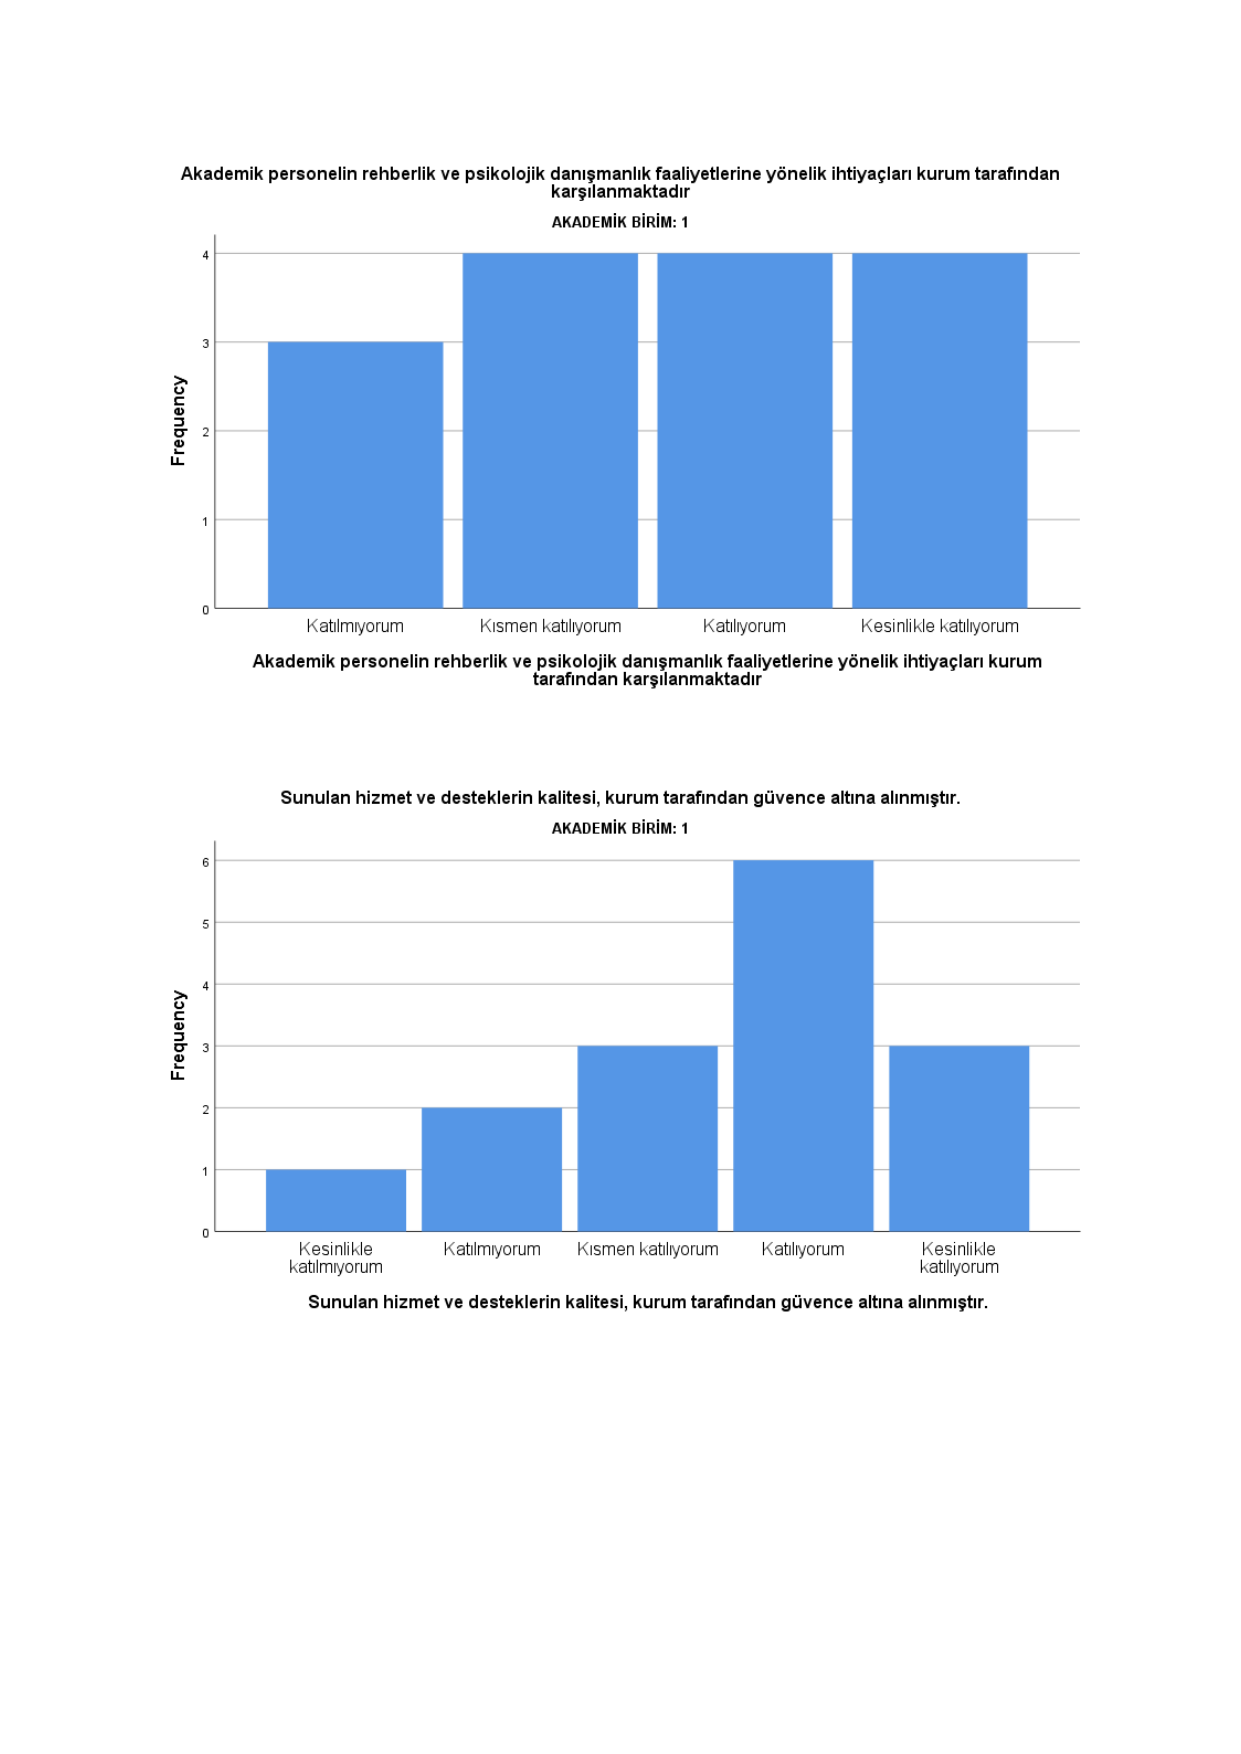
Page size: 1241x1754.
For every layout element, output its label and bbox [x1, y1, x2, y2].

picture [150, 773, 1091, 1327]
picture [150, 149, 1091, 704]
